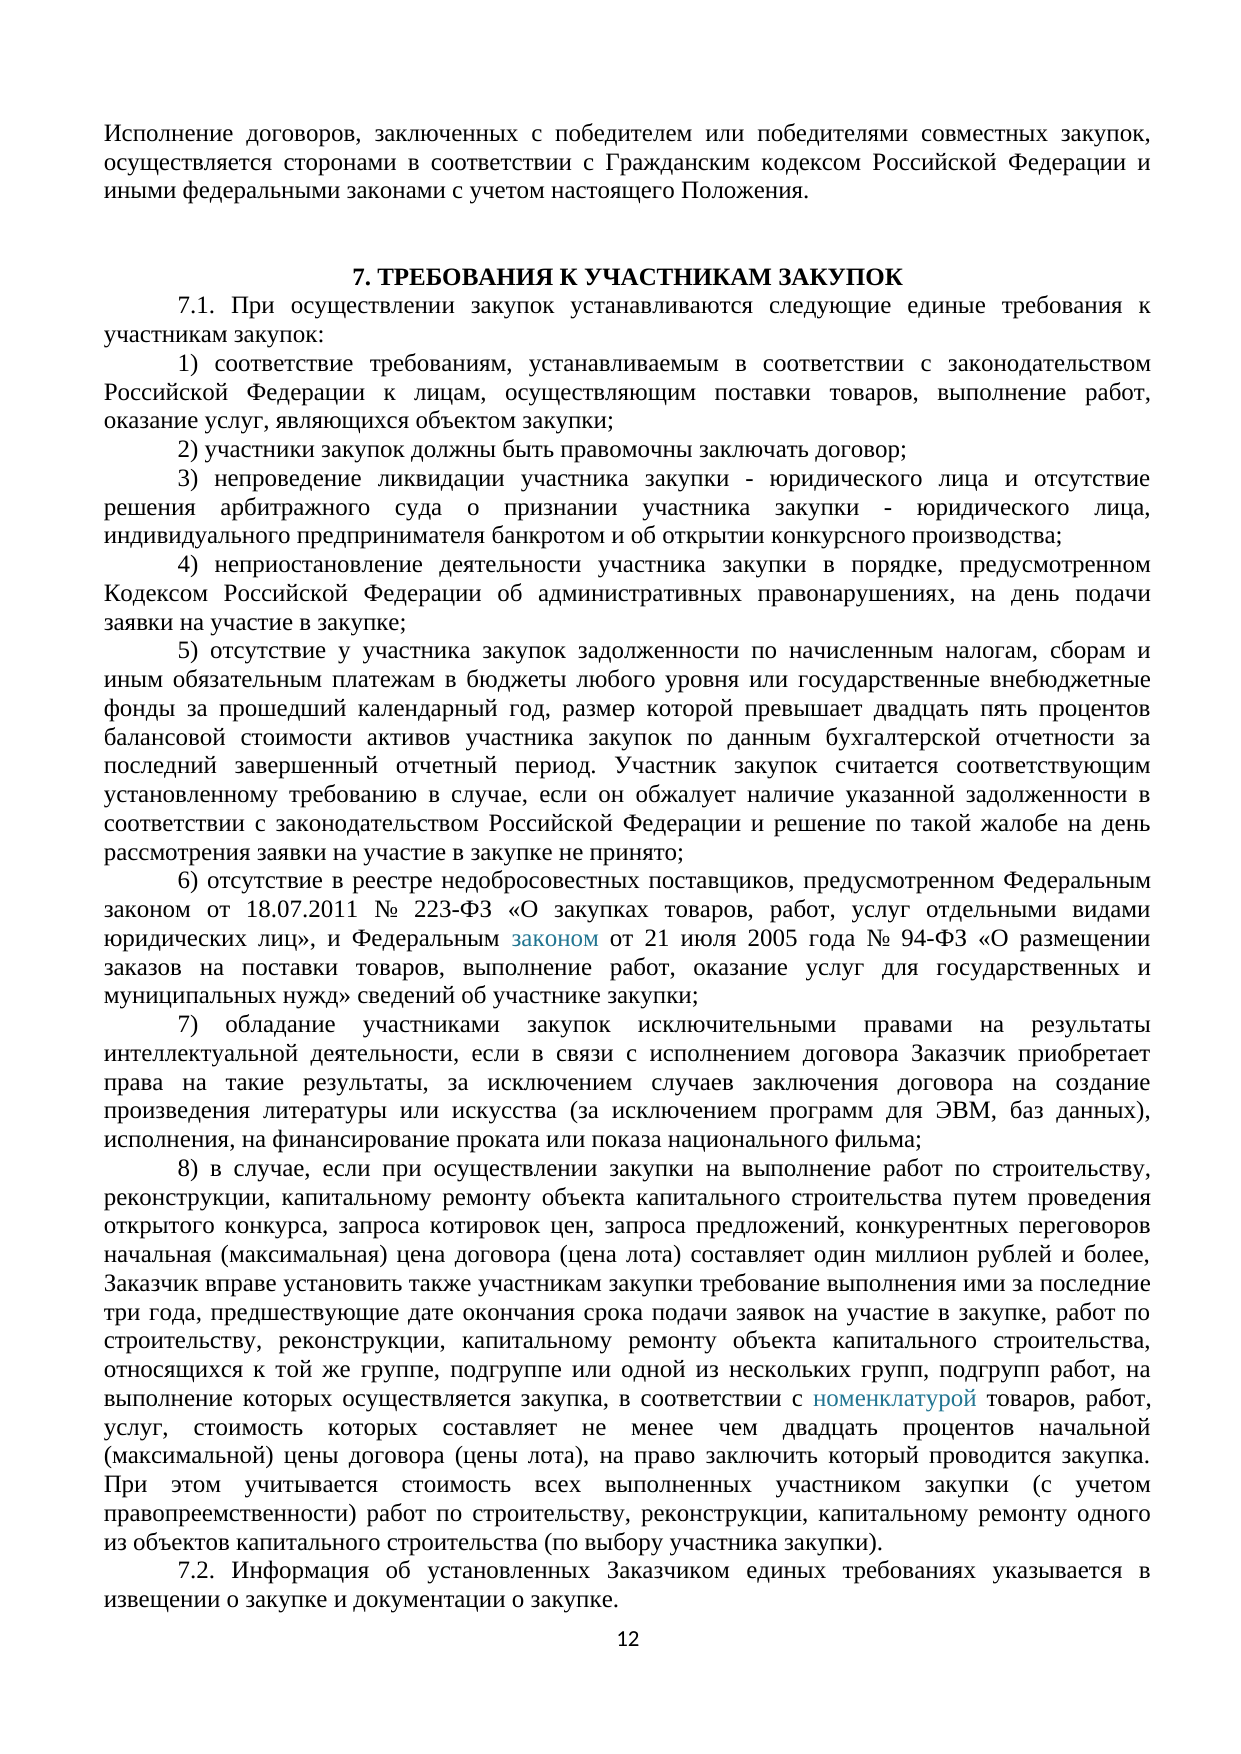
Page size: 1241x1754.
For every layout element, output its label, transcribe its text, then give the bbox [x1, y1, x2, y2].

text 7.1. При осуществлении закупок устанавливаются следующие единые требования к участникам закупок: [103, 291, 1152, 348]
text 6) отсутствие в реестре недобросовестных поставщиков, предусмотренном Федеральным законом от 18.07.2011 № 223-ФЗ «О закупках товаров, работ, услуг отдельными видами юридических лиц», и Федеральным законом от 21 июля 2005 года № 94-ФЗ «О размещении заказов на поставки товаров, выполнение работ, оказание услуг для государственных и муниципальных нужд» сведений об участнике закупки; [103, 866, 1152, 1009]
text 7.2. Информация об установленных Заказчиком единых требованиях указывается в извещении о закупке и документации о закупке. [103, 1556, 1152, 1613]
text 7. ТРЕБОВАНИЯ К УЧАСТНИКАМ ЗАКУПОК [103, 262, 1152, 291]
text 7) обладание участниками закупок исключительными правами на результаты интеллектуальной деятельности, если в связи с исполнением договора Заказчик приобретает права на такие результаты, за исключением случаев заключения договора на создание произведения литературы или искусства (за исключением программ для ЭВМ, баз данных), исполнения, на финансирование проката или показа национального фильма; [103, 1009, 1152, 1153]
text 4) неприостановление деятельности участника закупки в порядке, предусмотренном Кодексом Российской Федерации об административных правонарушениях, на день подачи заявки на участие в закупке; [103, 549, 1152, 636]
text 2) участники закупок должны быть правомочны заключать договор; [103, 434, 1152, 463]
text 3) непроведение ликвидации участника закупки - юридического лица и отсутствие решения арбитражного суда о признании участника закупки - юридического лица, индивидуального предпринимателя банкротом и об открытии конкурсного производства; [103, 463, 1152, 549]
text 1) соответствие требованиям, устанавливаемым в соответствии с законодательством Российской Федерации к лицам, осуществляющим поставки товаров, выполнение работ, оказание услуг, являющихся объектом закупки; [103, 348, 1152, 434]
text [103, 118, 1152, 204]
text 5) отсутствие у участника закупок задолженности по начисленным налогам, сборам и иным обязательным платежам в бюджеты любого уровня или государственные внебюджетные фонды за прошедший календарный год, размер которой превышает двадцать пять процентов балансовой стоимости активов участника закупок по данным бухгалтерской отчетности за последний завершенный отчетный период. Участник закупок считается соответствующим установленному требованию в случае, если он обжалует наличие указанной задолженности в соответствии с законодательством Российской Федерации и решение по такой жалобе на день рассмотрения заявки на участие в закупке не принято; [103, 636, 1152, 866]
text 8) в случае, если при осуществлении закупки на выполнение работ по строительству, реконструкции, капитальному ремонту объекта капитального строительства путем проведения открытого конкурса, запроса котировок цен, запроса предложений, конкурентных переговоров начальная (максимальная) цена договора (цена лота) составляет один миллион рублей и более, Заказчик вправе установить также участникам закупки требование выполнения ими за последние три года, предшествующие дате окончания срока подачи заявок на участие в закупке, работ по строительству, реконструкции, капитальному ремонту объекта капитального строительства, относящихся к той же группе, подгруппе или одной из нескольких групп, подгрупп работ, на выполнение которых осуществляется закупка, в соответствии с номенклатурой товаров, работ, услуг, стоимость которых составляет не менее чем двадцать процентов начальной (максимальной) цены договора (цены лота), на право заключить который проводится закупка. При этом учитывается стоимость всех выполненных участником закупки (с учетом правопреемственности) работ по строительству, реконструкции, капитальному ремонту одного из объектов капитального строительства (по выбору участника закупки). [103, 1153, 1152, 1556]
